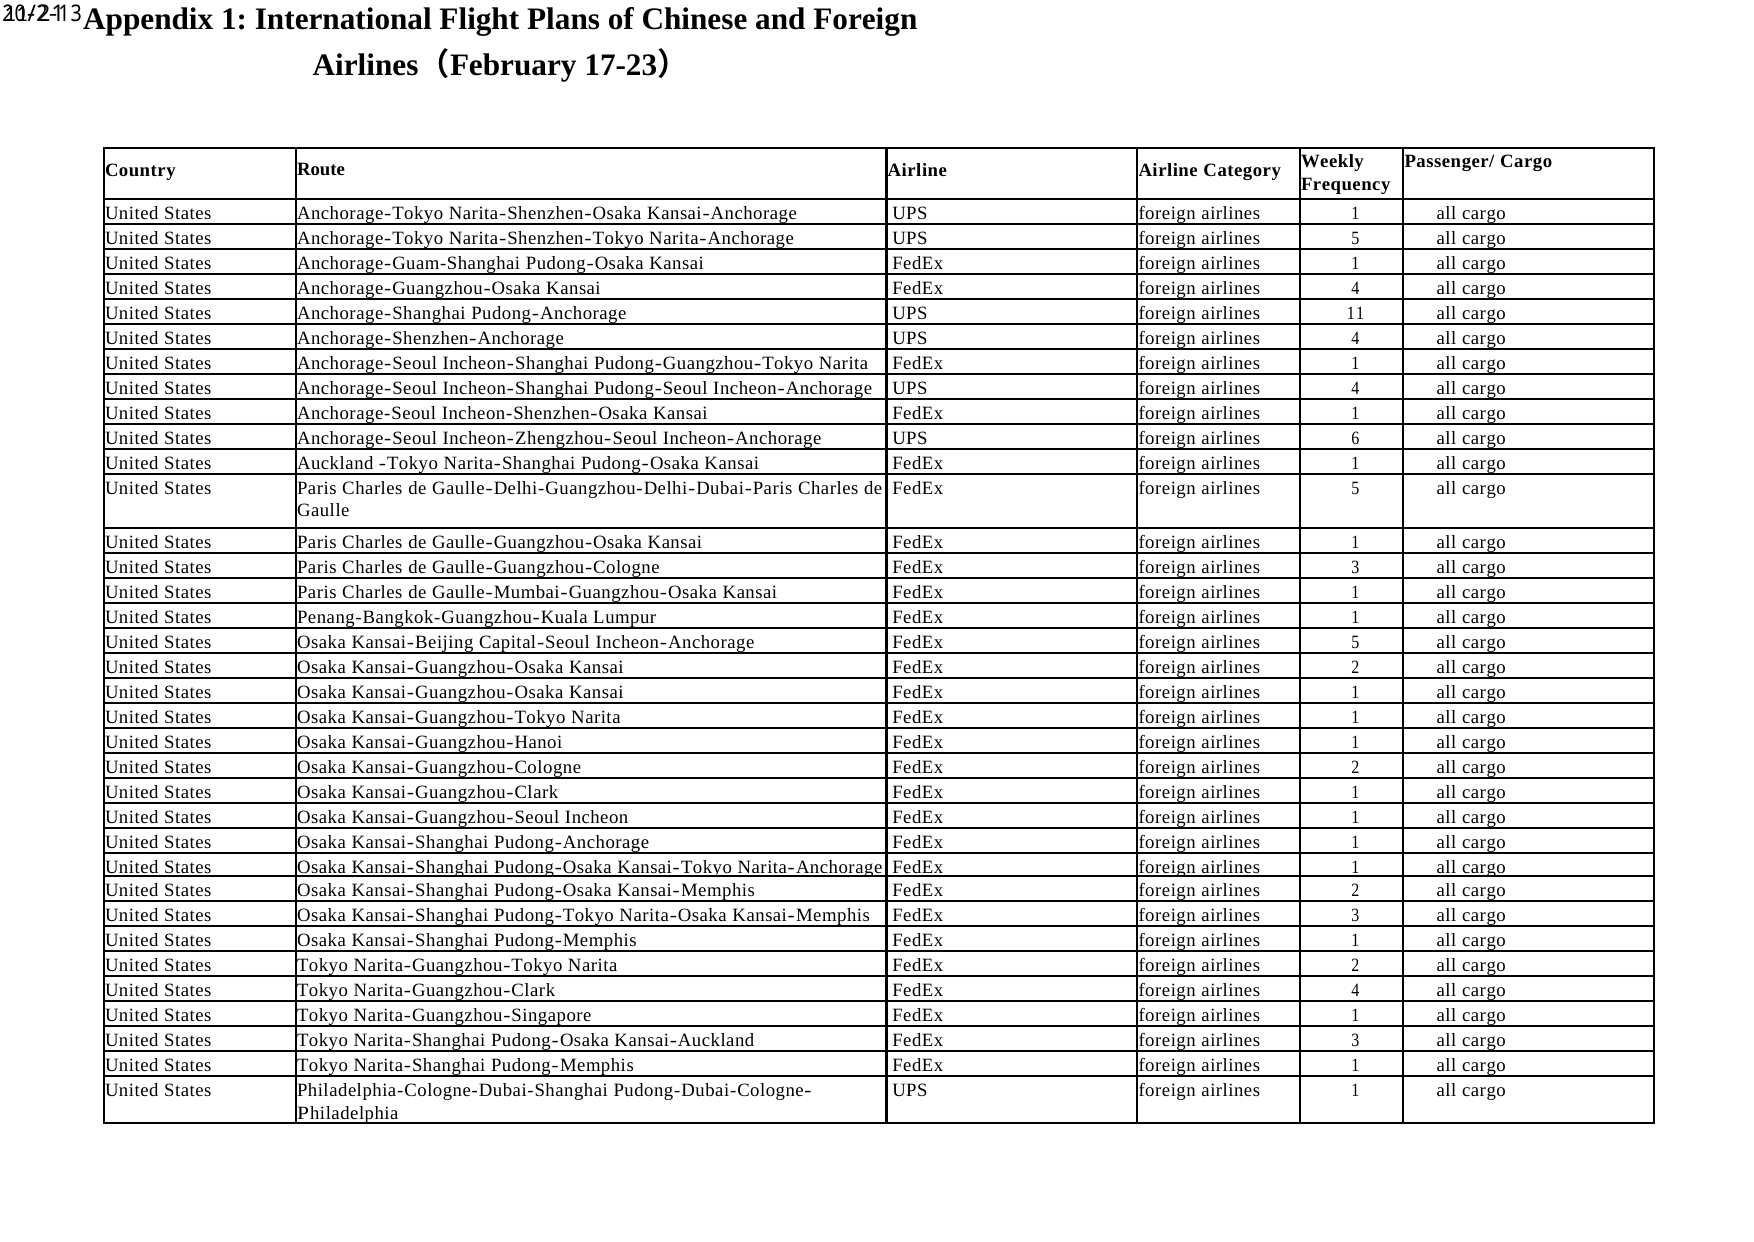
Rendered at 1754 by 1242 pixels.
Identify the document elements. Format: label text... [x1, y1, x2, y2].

table_cell FedEx [888, 475, 1136, 527]
table_cell United States [105, 1077, 295, 1122]
table_cell all cargo [1404, 902, 1653, 925]
table_cell all cargo [1404, 804, 1653, 827]
table_cell United States [105, 604, 295, 627]
table_cell 5 [1301, 225, 1402, 248]
table_cell all cargo [1404, 529, 1653, 552]
table_cell foreign airlines [1138, 529, 1299, 552]
table_cell all cargo [1404, 300, 1653, 323]
table_cell foreign airlines [1138, 400, 1299, 423]
table_cell FedEx [888, 579, 1136, 602]
table_cell Auckland -Tokyo Narita-Shanghai Pudong-Osaka Kansai [297, 450, 885, 473]
table_cell foreign airlines [1138, 375, 1299, 398]
table_cell 1 [1301, 704, 1402, 727]
table_cell 3 [1301, 902, 1402, 925]
table_cell FedEx [888, 779, 1136, 802]
table_cell United States [105, 779, 295, 802]
table_cell foreign airlines [1138, 952, 1299, 975]
table_cell United States [105, 1052, 295, 1075]
table_cell United States [105, 225, 295, 248]
table_cell all cargo [1404, 275, 1653, 298]
table_cell 2 [1301, 877, 1402, 900]
table_cell United States [105, 1002, 295, 1025]
table_cell 1 [1301, 729, 1402, 752]
table_cell UPS [888, 1077, 1136, 1122]
table_cell foreign airlines [1138, 275, 1299, 298]
table_cell FedEx [888, 854, 1136, 875]
table_cell foreign airlines [1138, 704, 1299, 727]
table_cell United States [105, 902, 295, 925]
table_cell 1 [1301, 450, 1402, 473]
table_cell 6 [1301, 425, 1402, 448]
table_cell United States [105, 275, 295, 298]
table_cell all cargo [1404, 629, 1653, 652]
table_cell Osaka Kansai-Guangzhou-Cologne [297, 754, 885, 777]
table_cell United States [105, 200, 295, 223]
table_cell all cargo [1404, 604, 1653, 627]
table_cell 4 [1301, 977, 1402, 1000]
table_cell Osaka Kansai-Guangzhou-Seoul Incheon [297, 804, 885, 827]
table_cell all cargo [1404, 779, 1653, 802]
table_cell Anchorage-Shanghai Pudong-Anchorage [297, 300, 885, 323]
table_cell 1 [1301, 679, 1402, 702]
table_cell foreign airlines [1138, 579, 1299, 602]
table_cell Tokyo Narita-Guangzhou-Singapore [297, 1002, 885, 1025]
table_cell 1 [1301, 400, 1402, 423]
table_cell 1 [1301, 804, 1402, 827]
table_cell Penang-Bangkok-Guangzhou-Kuala Lumpur [297, 604, 885, 627]
table_cell FedEx [888, 1027, 1136, 1050]
table_cell 11 [1301, 300, 1402, 323]
table_cell 1 [1301, 250, 1402, 273]
table_header Country [105, 149, 295, 198]
table_cell Osaka Kansai-Shanghai Pudong-Tokyo Narita-Osaka Kansai-Memphis [297, 902, 885, 925]
table_cell all cargo [1404, 375, 1653, 398]
table_cell United States [105, 450, 295, 473]
table_cell Osaka Kansai-Shanghai Pudong-Memphis [297, 927, 885, 950]
table_cell United States [105, 475, 295, 527]
table_cell 1 [1301, 854, 1402, 875]
table_cell foreign airlines [1138, 629, 1299, 652]
table_cell foreign airlines [1138, 250, 1299, 273]
table_cell all cargo [1404, 1002, 1653, 1025]
table_cell United States [105, 579, 295, 602]
table_header Route [297, 149, 885, 198]
table_cell Anchorage-Guangzhou-Osaka Kansai [297, 275, 885, 298]
table_cell United States [105, 704, 295, 727]
table_cell United States [105, 754, 295, 777]
table_cell United States [105, 1027, 295, 1050]
table_cell foreign airlines [1138, 877, 1299, 900]
table_cell foreign airlines [1138, 902, 1299, 925]
table_cell foreign airlines [1138, 554, 1299, 577]
table_cell Osaka Kansai-Beijing Capital-Seoul Incheon-Anchorage [297, 629, 885, 652]
table_cell 1 [1301, 829, 1402, 852]
table_cell all cargo [1404, 579, 1653, 602]
table_cell 1 [1301, 350, 1402, 373]
table_cell UPS [888, 375, 1136, 398]
table_cell 5 [1301, 475, 1402, 527]
table_cell Anchorage-Tokyo Narita-Shenzhen-Tokyo Narita-Anchorage [297, 225, 885, 248]
table_cell foreign airlines [1138, 225, 1299, 248]
table_cell FedEx [888, 754, 1136, 777]
table_cell FedEx [888, 554, 1136, 577]
table_cell United States [105, 629, 295, 652]
table_cell FedEx [888, 977, 1136, 1000]
table_header Passenger/ Cargo [1404, 149, 1653, 198]
table_cell United States [105, 804, 295, 827]
table_cell all cargo [1404, 977, 1653, 1000]
table_cell all cargo [1404, 1052, 1653, 1075]
table_cell United States [105, 679, 295, 702]
table_cell Tokyo Narita-Shanghai Pudong-Osaka Kansai-Auckland [297, 1027, 885, 1050]
table_cell 3 [1301, 1027, 1402, 1050]
table_cell Osaka Kansai-Shanghai Pudong-Osaka Kansai-Tokyo Narita-Anchorage [297, 854, 885, 875]
table_cell 1 [1301, 1052, 1402, 1075]
table_cell FedEx [888, 604, 1136, 627]
table_cell UPS [888, 300, 1136, 323]
table_cell foreign airlines [1138, 829, 1299, 852]
table_cell foreign airlines [1138, 450, 1299, 473]
table_cell FedEx [888, 350, 1136, 373]
table_cell all cargo [1404, 450, 1653, 473]
table_header Airline Category [1138, 149, 1299, 198]
table_cell FedEx [888, 1002, 1136, 1025]
table_cell United States [105, 400, 295, 423]
table_cell foreign airlines [1138, 804, 1299, 827]
table_cell 1 [1301, 1077, 1402, 1122]
table_cell foreign airlines [1138, 325, 1299, 348]
table_cell 1 [1301, 579, 1402, 602]
table_cell all cargo [1404, 754, 1653, 777]
table_cell all cargo [1404, 877, 1653, 900]
table_cell Tokyo Narita-Guangzhou-Tokyo Narita [297, 952, 885, 975]
table_cell United States [105, 977, 295, 1000]
table_cell Paris Charles de Gaulle-Delhi-Guangzhou-Delhi-Dubai-Paris Charles de Gaulle [297, 475, 885, 527]
table_cell FedEx [888, 629, 1136, 652]
table_cell FedEx [888, 1052, 1136, 1075]
table_cell foreign airlines [1138, 927, 1299, 950]
table_cell 1 [1301, 604, 1402, 627]
table_cell United States [105, 250, 295, 273]
table_cell Osaka Kansai-Guangzhou-Osaka Kansai [297, 679, 885, 702]
table_cell all cargo [1404, 654, 1653, 677]
table_cell Osaka Kansai-Guangzhou-Tokyo Narita [297, 704, 885, 727]
table_cell Paris Charles de Gaulle-Guangzhou-Osaka Kansai [297, 529, 885, 552]
table_cell FedEx [888, 654, 1136, 677]
table_cell foreign airlines [1138, 475, 1299, 527]
table_cell FedEx [888, 400, 1136, 423]
table_cell FedEx [888, 704, 1136, 727]
table_cell United States [105, 952, 295, 975]
table_cell United States [105, 829, 295, 852]
table_cell foreign airlines [1138, 754, 1299, 777]
table_cell foreign airlines [1138, 1002, 1299, 1025]
table_cell Anchorage-Seoul Incheon-Shanghai Pudong-Seoul Incheon-Anchorage [297, 375, 885, 398]
table_cell UPS [888, 325, 1136, 348]
table_cell FedEx [888, 952, 1136, 975]
table_cell FedEx [888, 729, 1136, 752]
table_cell Tokyo Narita-Shanghai Pudong-Memphis [297, 1052, 885, 1075]
table_cell all cargo [1404, 400, 1653, 423]
table_cell all cargo [1404, 225, 1653, 248]
table_cell foreign airlines [1138, 854, 1299, 875]
table_cell Anchorage-Tokyo Narita-Shenzhen-Osaka Kansai-Anchorage [297, 200, 885, 223]
table_cell United States [105, 529, 295, 552]
table_cell FedEx [888, 804, 1136, 827]
table_cell Philadelphia-Cologne-Dubai-Shanghai Pudong-Dubai-Cologne-Philadelphia [297, 1077, 885, 1122]
table_cell all cargo [1404, 554, 1653, 577]
table_cell foreign airlines [1138, 1027, 1299, 1050]
table_cell United States [105, 300, 295, 323]
table_cell FedEx [888, 877, 1136, 900]
table_cell 2 [1301, 754, 1402, 777]
table_cell all cargo [1404, 952, 1653, 975]
table_cell 4 [1301, 375, 1402, 398]
table_cell all cargo [1404, 250, 1653, 273]
table_cell UPS [888, 425, 1136, 448]
table_cell all cargo [1404, 1077, 1653, 1122]
table_cell 2 [1301, 952, 1402, 975]
table_cell FedEx [888, 250, 1136, 273]
table_cell FedEx [888, 829, 1136, 852]
table_cell United States [105, 854, 295, 875]
table_cell all cargo [1404, 829, 1653, 852]
table_cell FedEx [888, 679, 1136, 702]
table_cell 4 [1301, 275, 1402, 298]
table_cell United States [105, 927, 295, 950]
table_header Weekly Frequency [1301, 149, 1402, 198]
table_cell FedEx [888, 902, 1136, 925]
table_cell all cargo [1404, 325, 1653, 348]
table_cell foreign airlines [1138, 779, 1299, 802]
table_cell all cargo [1404, 350, 1653, 373]
table_cell foreign airlines [1138, 1052, 1299, 1075]
table_cell 1 [1301, 200, 1402, 223]
table_cell 1 [1301, 529, 1402, 552]
table_cell foreign airlines [1138, 654, 1299, 677]
table_cell United States [105, 375, 295, 398]
table_cell Osaka Kansai-Guangzhou-Hanoi [297, 729, 885, 752]
table_cell FedEx [888, 927, 1136, 950]
table_cell Tokyo Narita-Guangzhou-Clark [297, 977, 885, 1000]
table_cell UPS [888, 225, 1136, 248]
table_cell 3 [1301, 554, 1402, 577]
table_cell all cargo [1404, 200, 1653, 223]
table_cell all cargo [1404, 729, 1653, 752]
table_cell Paris Charles de Gaulle-Mumbai-Guangzhou-Osaka Kansai [297, 579, 885, 602]
table_cell Anchorage-Shenzhen-Anchorage [297, 325, 885, 348]
table_cell foreign airlines [1138, 729, 1299, 752]
table_cell United States [105, 877, 295, 900]
table_cell foreign airlines [1138, 200, 1299, 223]
table_cell foreign airlines [1138, 425, 1299, 448]
table_cell FedEx [888, 529, 1136, 552]
table_cell all cargo [1404, 704, 1653, 727]
table_cell Anchorage-Seoul Incheon-Zhengzhou-Seoul Incheon-Anchorage [297, 425, 885, 448]
table_cell United States [105, 729, 295, 752]
table_cell all cargo [1404, 475, 1653, 527]
table_cell 2 [1301, 654, 1402, 677]
table_cell United States [105, 325, 295, 348]
table_cell United States [105, 554, 295, 577]
table_cell FedEx [888, 275, 1136, 298]
table_cell 1 [1301, 927, 1402, 950]
table_cell FedEx [888, 450, 1136, 473]
table_cell 5 [1301, 629, 1402, 652]
table_header Airline [888, 149, 1136, 198]
table_cell all cargo [1404, 854, 1653, 875]
table_cell all cargo [1404, 425, 1653, 448]
table_cell 4 [1301, 325, 1402, 348]
table_cell Anchorage-Seoul Incheon-Shenzhen-Osaka Kansai [297, 400, 885, 423]
table_cell foreign airlines [1138, 679, 1299, 702]
table_cell Anchorage-Seoul Incheon-Shanghai Pudong-Guangzhou-Tokyo Narita [297, 350, 885, 373]
table_cell 1 [1301, 1002, 1402, 1025]
table_cell United States [105, 654, 295, 677]
table_cell Osaka Kansai-Guangzhou-Clark [297, 779, 885, 802]
table_cell 1 [1301, 779, 1402, 802]
table_cell United States [105, 350, 295, 373]
table_cell foreign airlines [1138, 977, 1299, 1000]
table_cell foreign airlines [1138, 1077, 1299, 1122]
table_cell all cargo [1404, 1027, 1653, 1050]
table_cell foreign airlines [1138, 300, 1299, 323]
table_cell foreign airlines [1138, 604, 1299, 627]
table_cell Osaka Kansai-Shanghai Pudong-Osaka Kansai-Memphis [297, 877, 885, 900]
table_cell UPS [888, 200, 1136, 223]
table_cell Anchorage-Guam-Shanghai Pudong-Osaka Kansai [297, 250, 885, 273]
table_cell foreign airlines [1138, 350, 1299, 373]
table_cell Paris Charles de Gaulle-Guangzhou-Cologne [297, 554, 885, 577]
table_cell all cargo [1404, 679, 1653, 702]
table_cell Osaka Kansai-Shanghai Pudong-Anchorage [297, 829, 885, 852]
table_cell Osaka Kansai-Guangzhou-Osaka Kansai [297, 654, 885, 677]
table_cell all cargo [1404, 927, 1653, 950]
table_cell United States [105, 425, 295, 448]
